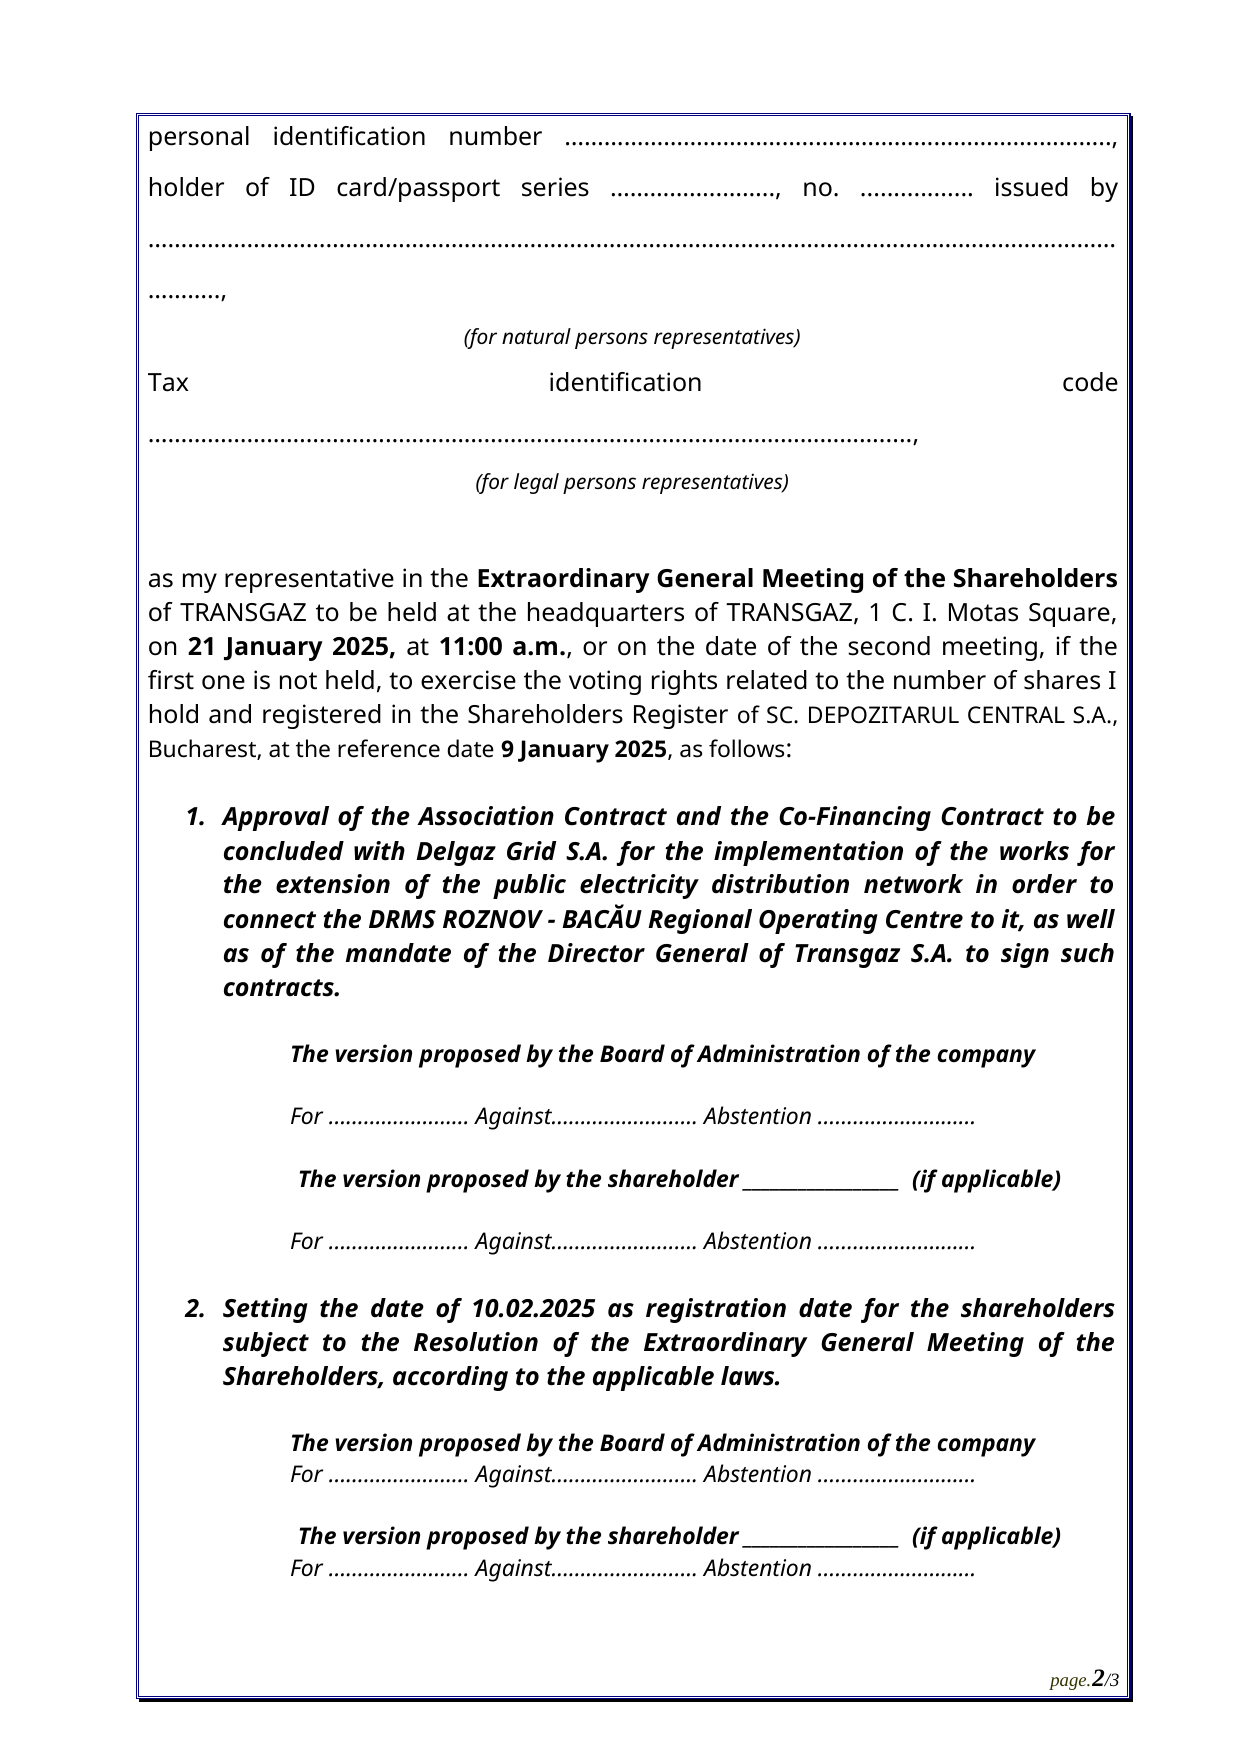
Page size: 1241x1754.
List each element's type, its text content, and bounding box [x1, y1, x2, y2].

list For …………………… Against……………………. Abstention ……………………… [290, 1225, 1119, 1256]
text as my representative in the Extraordinary General Meeting of the Shareholders of TRANSGAZ to be held at the headquarters of TRANSGAZ, 1 C. I. Motas Square, on 21 January 2025, at 11:00 a.m., or on the date of the second meeting, if the first one is not held, to exercise the voting rights related to the number of shares I hold and registered in the Shareholders Register of SC. DEPOZITARUL CENTRAL S.A., Bucharest, at the reference date 9 January 2025, as follows: [148, 561, 1119, 765]
text personal identification number ………………………………..…………………………….……….., holder of ID card/passport series ……………..…….., no. ................. issued by ………………………………………………………………………………………………………………………………………….., [148, 118, 1119, 305]
list For …………………… Against……………………. Abstention ……………………… [290, 1100, 1119, 1131]
list The version proposed by the Board of Administration of the company [223, 1037, 1119, 1069]
list The version proposed by the shareholder _________________ (if applicable) [223, 1162, 1119, 1194]
list For …………………… Against……………………. Abstention ……………………… [290, 1458, 1119, 1489]
list The version proposed by the shareholder _________________ (if applicable) [223, 1520, 1119, 1552]
text (for legal persons representatives) [148, 467, 1119, 495]
list Approval of the Association Contract and the Co-Financing Contract to be concluded with Delgaz Grid S.A. for the implementation of the works for the extension of the public electricity distribution network in order to connect the DRMS ROZNOV - BACĂU Regional Operating Centre to it, as well as of the mandate of the Director General of Transgaz S.A. to sign such contracts. [185, 799, 1119, 1003]
list For …………………… Against……………………. Abstention ……………………… [223, 1552, 1119, 1583]
list Setting the date of 10.02.2025 as registration date for the shareholders subject to the Resolution of the Extraordinary General Meeting of the Shareholders, according to the applicable laws. [185, 1290, 1119, 1392]
text Tax identification code …………………………………………………………………………………………………....., [148, 365, 1119, 450]
text (for natural persons representatives) [148, 322, 1119, 351]
list The version proposed by the Board of Administration of the company [223, 1427, 1119, 1458]
